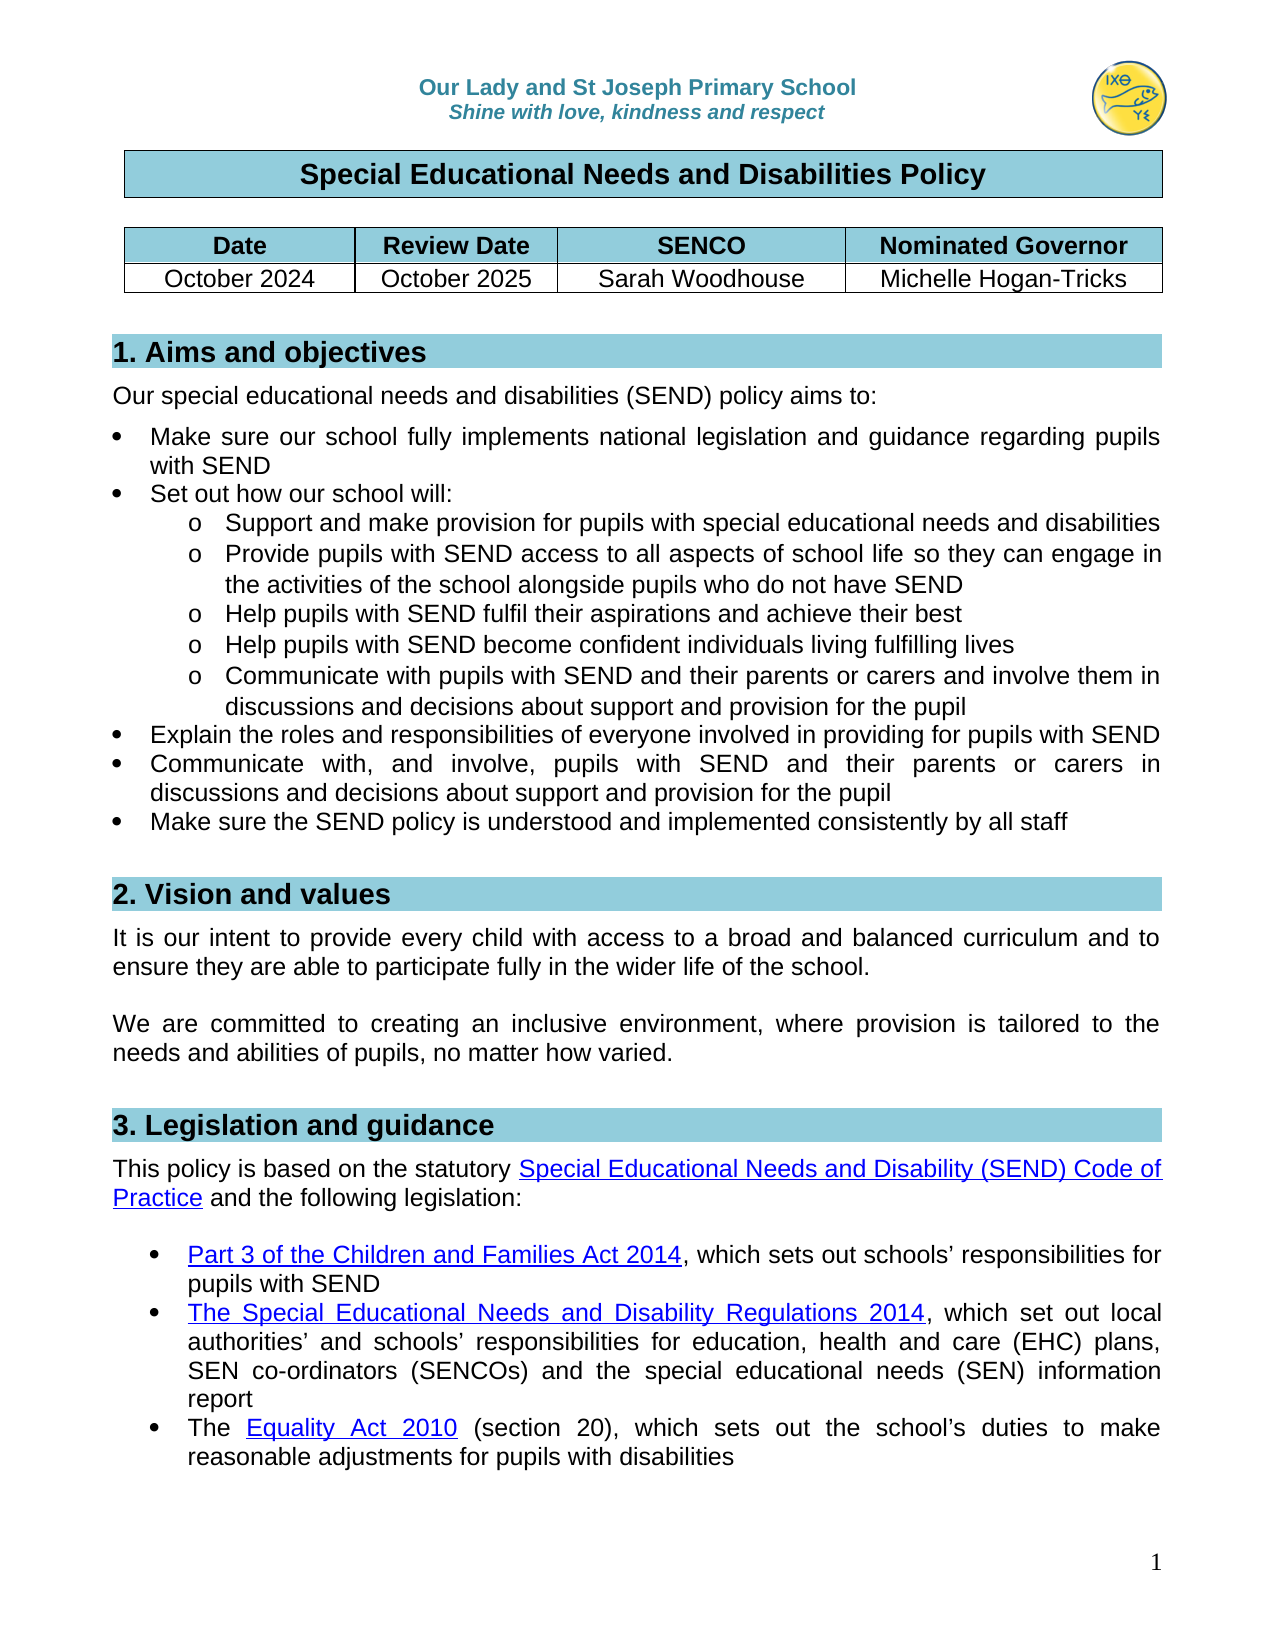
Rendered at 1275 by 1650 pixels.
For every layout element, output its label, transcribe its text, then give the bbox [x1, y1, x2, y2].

list Communicate with, and involve, pupils with SEND and their parents or carers in discussions and decisions about support and provision for the pupil [112, 749, 1162, 807]
table_header SENCO [558, 228, 845, 262]
subtitle 2. Vision and values [112, 877, 1162, 911]
table_header Nominated Governor [846, 228, 1162, 262]
text Our special educational needs and disabilities (SEND) policy aims to: [112, 381, 1162, 409]
list Make sure the SEND policy is understood and implemented consistently by all staff [112, 807, 1162, 836]
subtitle 3. Legislation and guidance [112, 1108, 1162, 1142]
table_cell October 2025 [356, 264, 557, 292]
list Make sure our school fully implements national legislation and guidance regarding pupils with SEND [112, 422, 1162, 479]
table_cell Sarah Woodhouse [558, 264, 845, 292]
list Provide pupils with SEND access to all aspects of school life so they can engage in the activities of the school alongside pupils who do not have SEND [187, 539, 1162, 599]
list The Equality Act 2010 (section 20), which sets out the school’s duties to make reasonable adjustments for pupils with disabilities [150, 1413, 1162, 1471]
list Communicate with pupils with SEND and their parents or carers and involve them in discussions and decisions about support and provision for the pupil [187, 661, 1162, 721]
list Support and make provision for pupils with special educational needs and disabilities [187, 508, 1162, 539]
table_header Special Educational Needs and Disabilities Policy [125, 151, 1162, 197]
subtitle 1. Aims and objectives [112, 334, 1162, 368]
list Explain the roles and responsibilities of everyone involved in providing for pupils with SEND [112, 721, 1162, 749]
text It is our intent to provide every child with access to a broad and balanced curriculum and to ensure they are able to participate fully in the wider life of the school. [112, 923, 1162, 981]
table_cell Michelle Hogan-Tricks [846, 264, 1162, 292]
table_cell October 2024 [125, 264, 354, 292]
list Help pupils with SEND become confident individuals living fulfilling lives [187, 630, 1162, 661]
picture [1089, 58, 1169, 138]
table_header Date [125, 228, 354, 262]
list This policy is based on the statutory Special Educational Needs and Disability (SEND) Code of Practice and the following legislation: [112, 1154, 1162, 1212]
list Help pupils with SEND fulfil their aspirations and achieve their best [187, 599, 1162, 630]
text We are committed to creating an inclusive environment, where provision is tailored to the needs and abilities of pupils, no matter how varied. [112, 1009, 1162, 1067]
list The Special Educational Needs and Disability Regulations 2014, which set out local authorities’ and schools’ responsibilities for education, health and care (EHC) plans, SEN co-ordinators (SENCOs) and the special educational needs (SEN) information report [150, 1298, 1162, 1413]
list Set out how our school will: [112, 479, 1162, 508]
table_header Review Date [356, 228, 557, 262]
list Part 3 of the Children and Families Act 2014, which sets out schools’ responsibilities for pupils with SEND [150, 1240, 1162, 1298]
